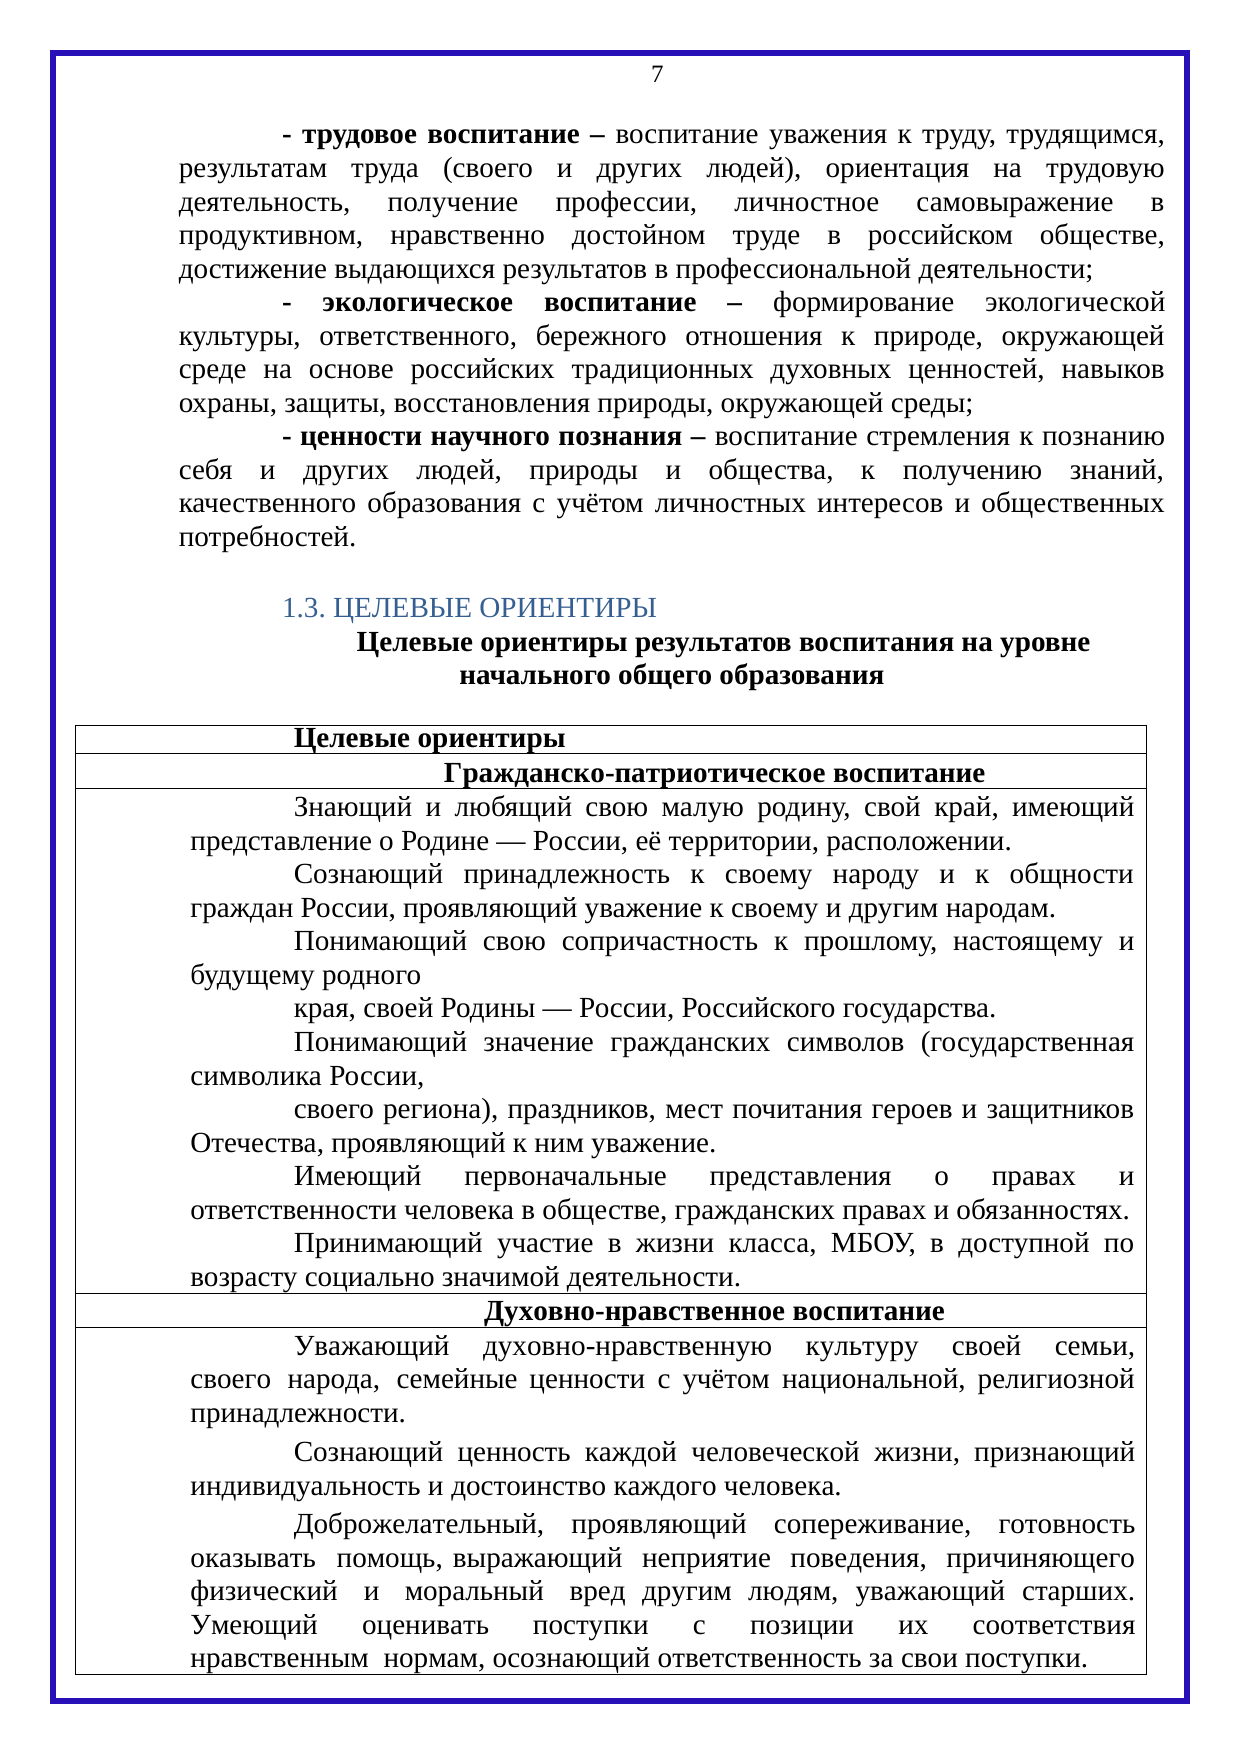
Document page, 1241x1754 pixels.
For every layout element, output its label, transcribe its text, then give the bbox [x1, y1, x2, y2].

text - экологическое воспитание – формирование экологической культуры, ответственного, бережного отношения к природе, окружающей среде на основе российских традиционных духовных ценностей, навыков охраны, защиты, восстановления природы, окружающей среды; [178, 284, 1165, 418]
text - трудовое воспитание – воспитание уважения к труду, трудящимся, результатам труда (своего и других людей), ориентация на трудовую деятельность, получение профессии, личностное самовыражение в продуктивном, нравственно достойном труде в российском обществе, достижение выдающихся результатов в профессиональной деятельности; [178, 117, 1165, 284]
table_cell Гражданско-патриотическое воспитание [76, 754, 1146, 788]
table_cell Знающий и любящий свою малую родину, свой край, имеющий представление о Родине — России, её территории, расположении. Сознающий принадлежность к своему народу и к общности граждан России, проявляющий уважение к своему и другим народам. Понимающий свою сопричастность к прошлому, настоящему и будущему родного края, своей Родины — России, Российского государства. Понимающий значение гражданских символов (государственная символика России, своего региона), праздников, мест почитания героев и защитников Отечества, проявляющий к ним уважение. Имеющий первоначальные представления о правах и ответственности человека в обществе, гражданских правах и обязанностях. Принимающий участие в жизни класса, МБОУ, в доступной по возрасту социально значимой деятельности. [76, 789, 1146, 1292]
text - ценности научного познания – воспитание стремления к познанию себя и других людей, природы и общества, к получению знаний, качественного образования с учётом личностных интересов и общественных потребностей. [178, 418, 1165, 553]
table_header Целевые ориентиры [76, 726, 1146, 753]
subtitle 1.3. ЦЕЛЕВЫЕ ОРИЕНТИРЫ [178, 590, 1165, 624]
text Целевые ориентиры результатов воспитания на уровне начального общего образования [178, 624, 1165, 691]
table_cell Духовно-нравственное воспитание [76, 1294, 1146, 1327]
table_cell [76, 1328, 1146, 1674]
